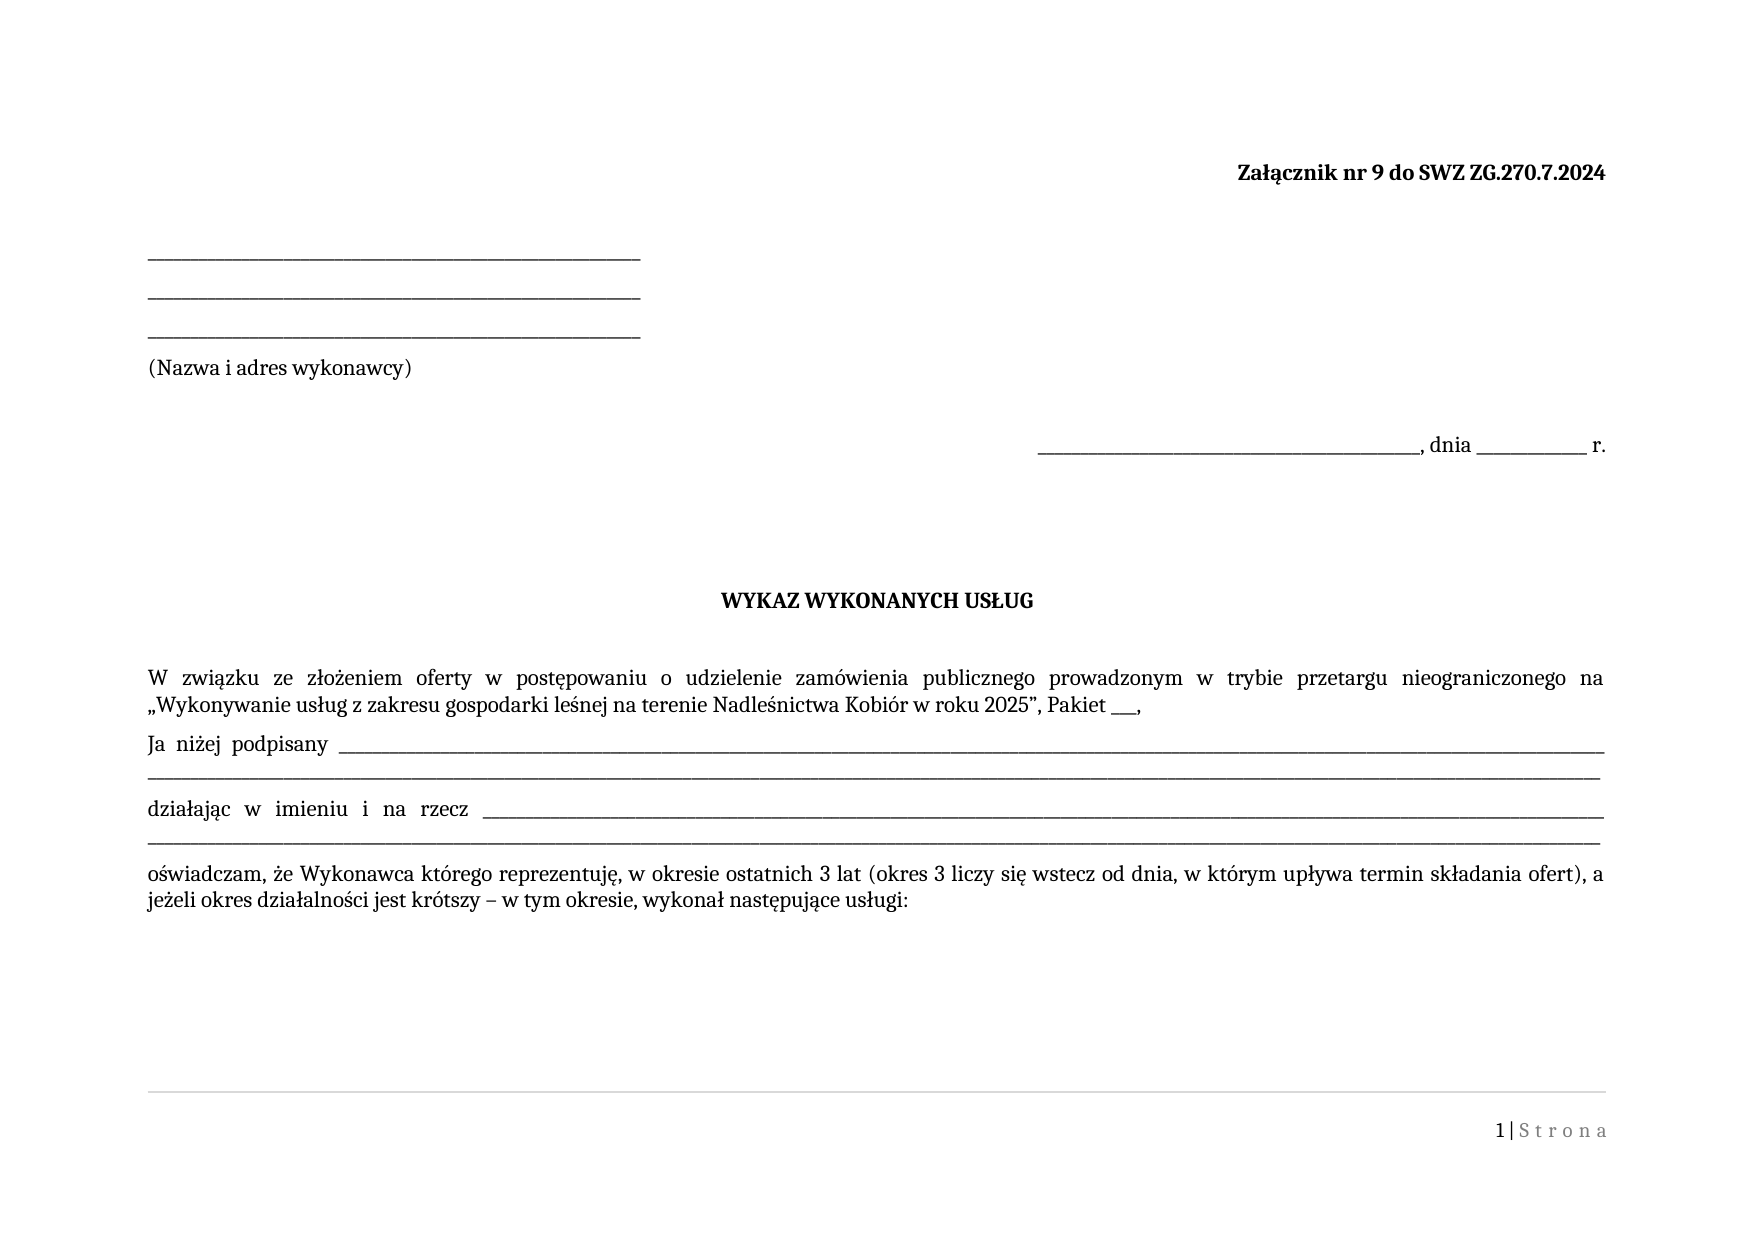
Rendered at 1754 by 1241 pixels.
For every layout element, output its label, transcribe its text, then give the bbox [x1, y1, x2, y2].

text WYKAZ WYKONANYCH USŁUG [148, 587, 1606, 614]
text W związku ze złożeniem oferty w postępowaniu o udzielenie zamówienia publicznego prowadzonym w trybie przetargu nieograniczonego na „Wykonywanie usług z zakresu gospodarki leśnej na terenie Nadleśnictwa Kobiór w roku 2025”, Pakiet ___, [148, 665, 1606, 718]
text _____________________________________________, dnia _____________ r. [148, 432, 1606, 458]
text __________________________________________________________ [148, 277, 1606, 303]
text oświadczam, że Wykonawca którego reprezentuję, w okresie ostatnich 3 lat (okres 3 liczy się wstecz od dnia, w którym upływa termin składania ofert), a jeżeli okres działalności jest krótszy – w tym okresie, wykonał następujące usługi: [148, 861, 1606, 913]
text Ja niżej podpisany _____________________________________________________________________________________________________________________________________________________ ___________________________________________________________________________________________________________________________________________________________________________ [148, 730, 1606, 783]
text (Nazwa i adres wykonawcy) [148, 354, 1606, 381]
text Załącznik nr 9 do SWZ ZG.270.7.2024 [148, 160, 1606, 186]
text __________________________________________________________ [148, 316, 1606, 342]
text __________________________________________________________ [148, 238, 1606, 264]
text działając w imieniu i na rzecz ____________________________________________________________________________________________________________________________________ ___________________________________________________________________________________________________________________________________________________________________________ [148, 796, 1606, 848]
